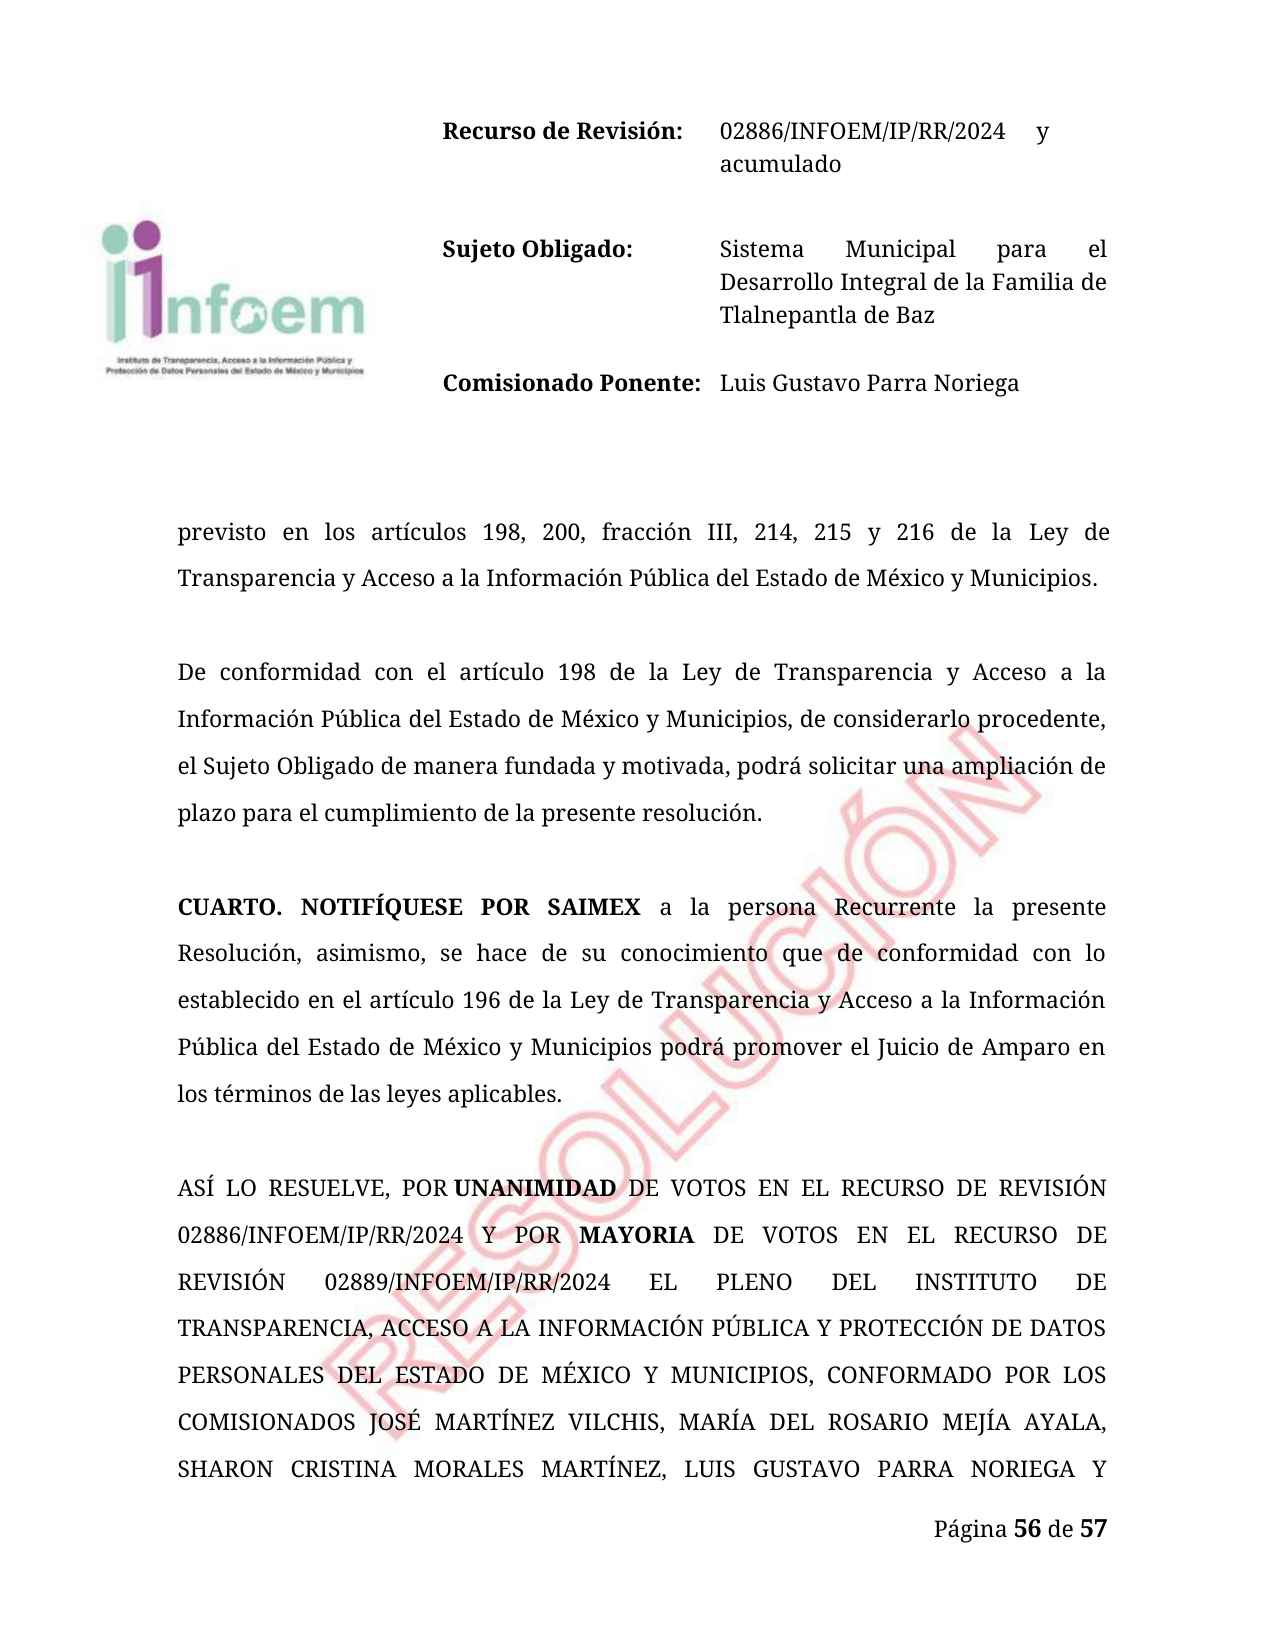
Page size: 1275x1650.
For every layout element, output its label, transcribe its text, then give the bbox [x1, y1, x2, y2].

picture [0, 155, 1275, 1650]
text ASÍ LO RESUELVE, POR UNANIMIDAD DE VOTOS EN EL RECURSO DE REVISIÓN 02886/INFOEM/IP/RR/2024 Y POR MAYORIA DE VOTOS EN EL RECURSO DE REVISIÓN 02889/INFOEM/IP/RR/2024 EL PLENO DEL INSTITUTO DE TRANSPARENCIA, ACCESO A LA INFORMACIÓN PÚBLICA Y PROTECCIÓN DE DATOS PERSONALES DEL ESTADO DE MÉXICO Y MUNICIPIOS, CONFORMADO POR LOS COMISIONADOS JOSÉ MARTÍNEZ VILCHIS, MARÍA DEL ROSARIO MEJÍA AYALA, SHARON CRISTINA MORALES MARTÍNEZ, LUIS GUSTAVO PARRA NORIEGA Y GUADALUPE RAMÍREZ PEÑA CON VOTO DISIDENTE EN EL RECURSO 02889/INFOEM/IP/RR/2024, EN LA TRIGÉSIMA NOVENA SESIÓN ORDINARIA, CELEBRADA EL TRECE DE NOVIEMBRE DE DOS MIL VEINTICUATRO, ANTE EL SECRETARIO TÉCNICO DEL PLENO, ALEXIS TAPIA RAMÍREZ. [177, 1172, 1107, 1484]
text TERCERO. NOTIFÍQUESE POR SAIMEX la presente resolución al Titular de la Unidad de Transparencia del Sujeto Obligado, para que conforme al artículo 186, último párrafo, 189, segundo párrafo, y 194 de la Ley de Transparencia y Acceso a la Información Pública del Estado de México y Municipios; dé cumplimiento a lo ordenado dentro del plazo de diez días hábiles, e informe a este Instituto en un plazo de tres días hábiles siguientes sobre el cumplimiento dado a la presente, se le apercibe que en caso de negarse a cumplir la presente resolución o hacerlo de manera parcial, se le impondrá una medida de apremio de conformidad con lo previsto en los artículos 198, 200, fracción III, 214, 215 y 216 de la Ley de Transparencia y Acceso a la Información Pública del Estado de México y Municipios. [177, 516, 1110, 594]
text CUARTO. NOTIFÍQUESE POR SAIMEX a la persona Recurrente la presente Resolución, asimismo, se hace de su conocimiento que de conformidad con lo establecido en el artículo 196 de la Ley de Transparencia y Acceso a la Información Pública del Estado de México y Municipios podrá promover el Juicio de Amparo en los términos de las leyes aplicables. [177, 891, 1107, 1109]
text De conformidad con el artículo 198 de la Ley de Transparencia y Acceso a la Información Pública del Estado de México y Municipios, de considerarlo procedente, el Sujeto Obligado de manera fundada y motivada, podrá solicitar una ampliación de plazo para el cumplimiento de la presente resolución. [177, 656, 1107, 828]
